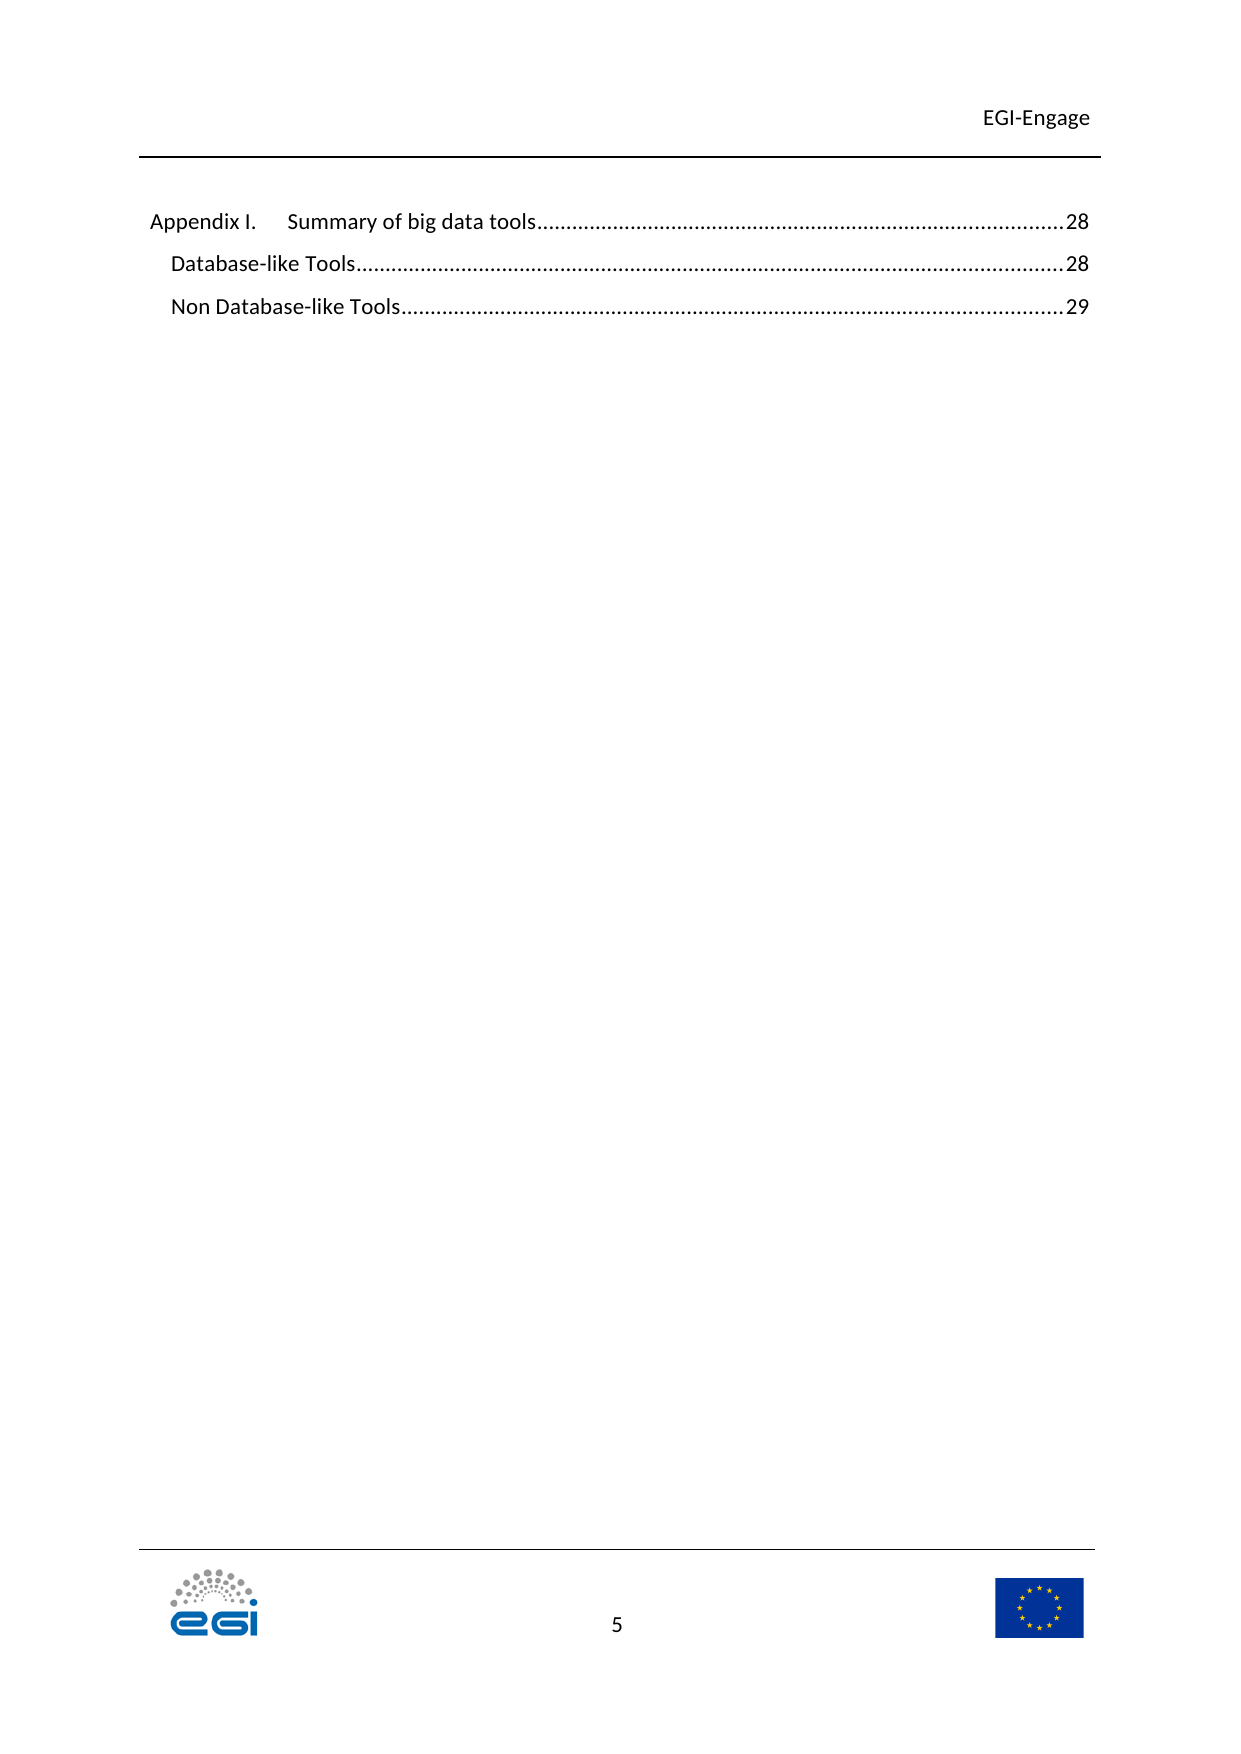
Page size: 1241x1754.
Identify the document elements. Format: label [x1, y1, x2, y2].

picture [995, 1578, 1084, 1638]
picture [150, 1567, 276, 1638]
